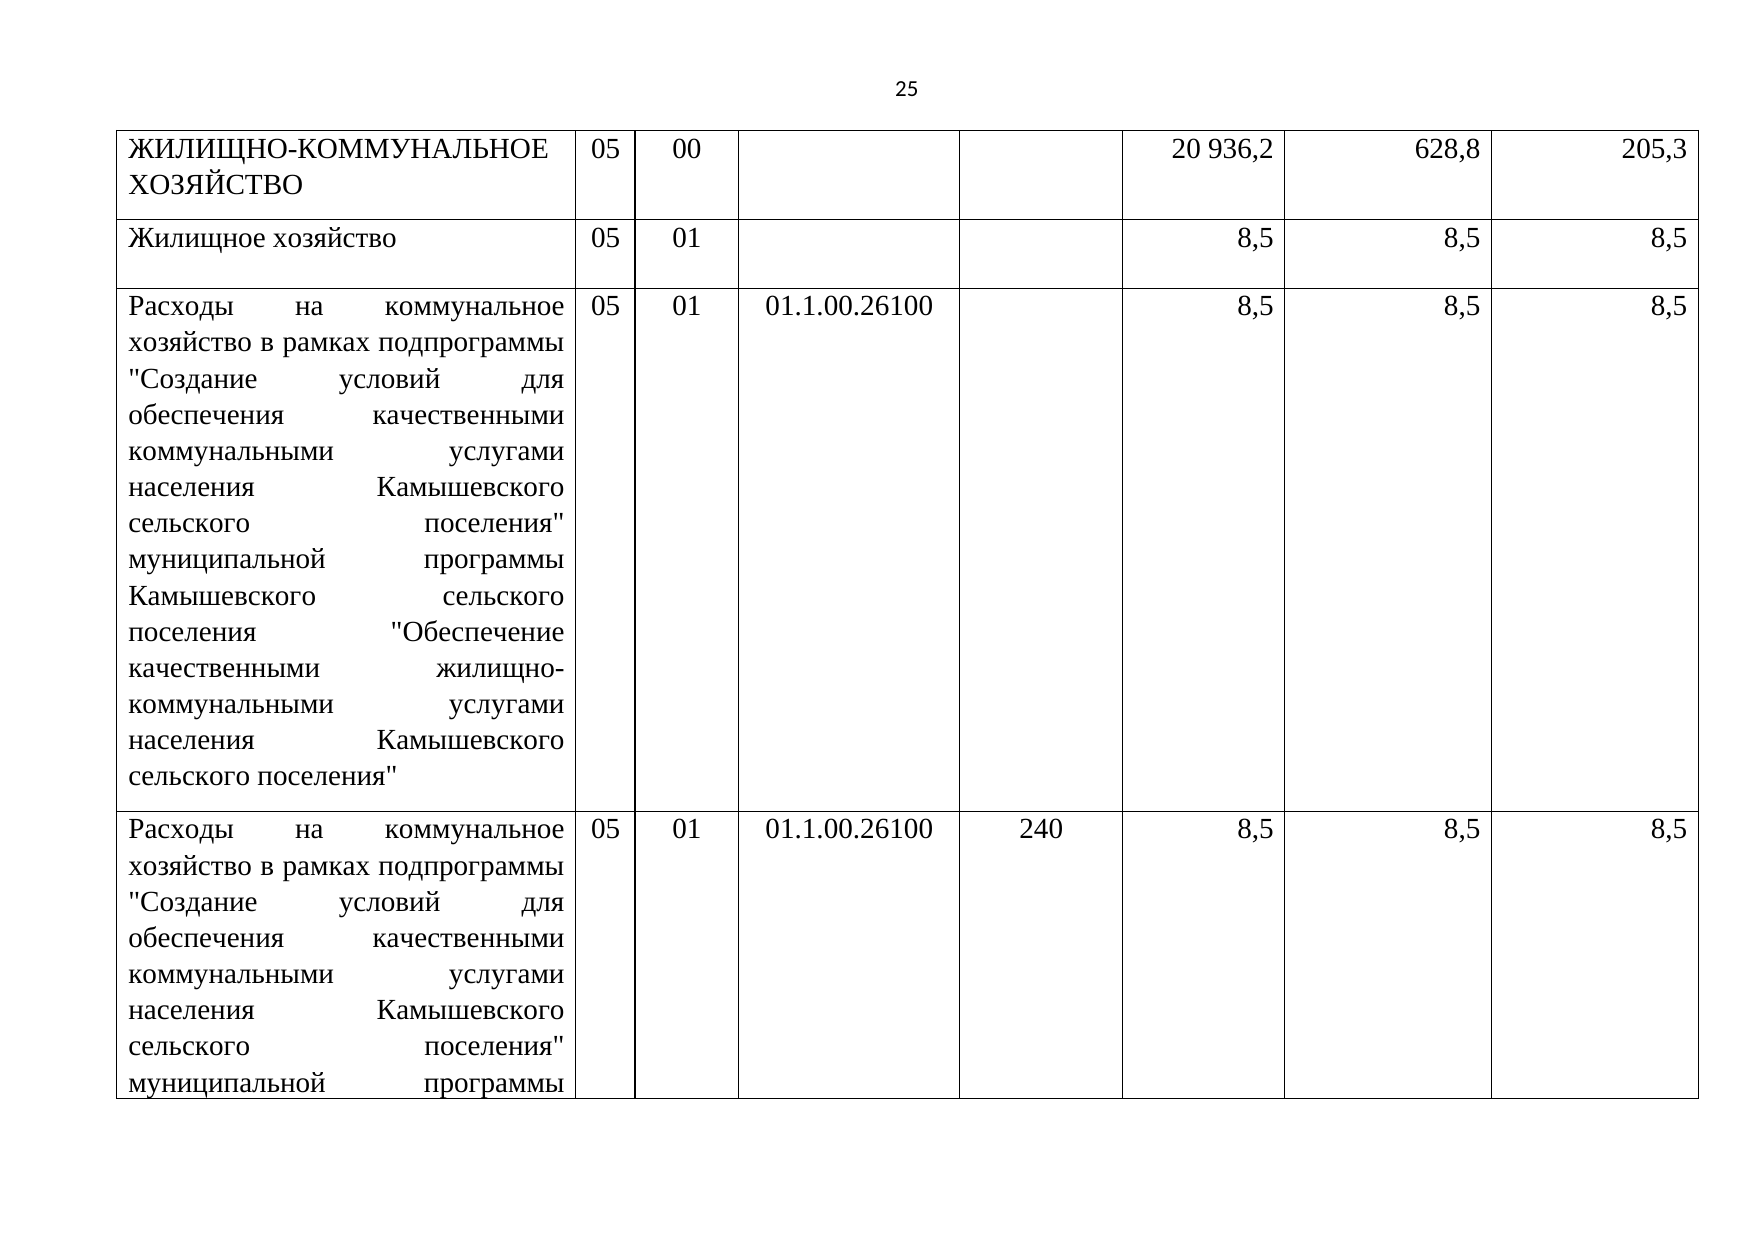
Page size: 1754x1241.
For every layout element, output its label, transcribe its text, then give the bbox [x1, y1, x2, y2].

table_cell [739, 131, 959, 219]
table_cell 8,5 [1123, 220, 1284, 287]
table_cell 8,5 [1285, 220, 1491, 287]
table_cell [960, 220, 1122, 287]
table_cell 8,5 [1123, 812, 1284, 1098]
table_cell 00 [636, 131, 738, 219]
table_cell 20 936,2 [1123, 131, 1284, 219]
table_cell ЖИЛИЩНО-КОММУНАЛЬНОЕ ХОЗЯЙСТВО [117, 131, 575, 219]
table_cell 8,5 [1492, 812, 1698, 1098]
table_cell 628,8 [1285, 131, 1491, 219]
table_cell 05 [576, 220, 634, 287]
table_cell 01 [636, 289, 738, 811]
table_cell 240 [960, 812, 1122, 1098]
table_cell 05 [576, 289, 634, 811]
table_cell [117, 812, 575, 1098]
table_cell 8,5 [1285, 289, 1491, 811]
table_cell 8,5 [1492, 289, 1698, 811]
table_cell 01.1.00.26100 [739, 812, 959, 1098]
table_cell 8,5 [1123, 289, 1284, 811]
table_cell 8,5 [1492, 220, 1698, 287]
table_cell [960, 131, 1122, 219]
table_cell 8,5 [1285, 812, 1491, 1098]
table_cell 01 [636, 220, 738, 287]
table_cell [739, 220, 959, 287]
table_cell [960, 289, 1122, 811]
table_cell 05 [576, 131, 634, 219]
table_cell 01 [636, 812, 738, 1098]
table_cell 205,3 [1492, 131, 1698, 219]
table_cell Расходы на коммунальное хозяйство в рамках подпрограммы "Создание условий для обеспечения качественными коммунальными услугами населения Камышевского сельского поселения" муниципальной программы Камышевского сельского поселения "Обеспечение качественными жилищно-коммунальными услугами населения Камышевского сельского поселения" [117, 289, 575, 811]
table_cell 01.1.00.26100 [739, 289, 959, 811]
table_cell Жилищное хозяйство [117, 220, 575, 287]
table_cell 05 [576, 812, 634, 1098]
